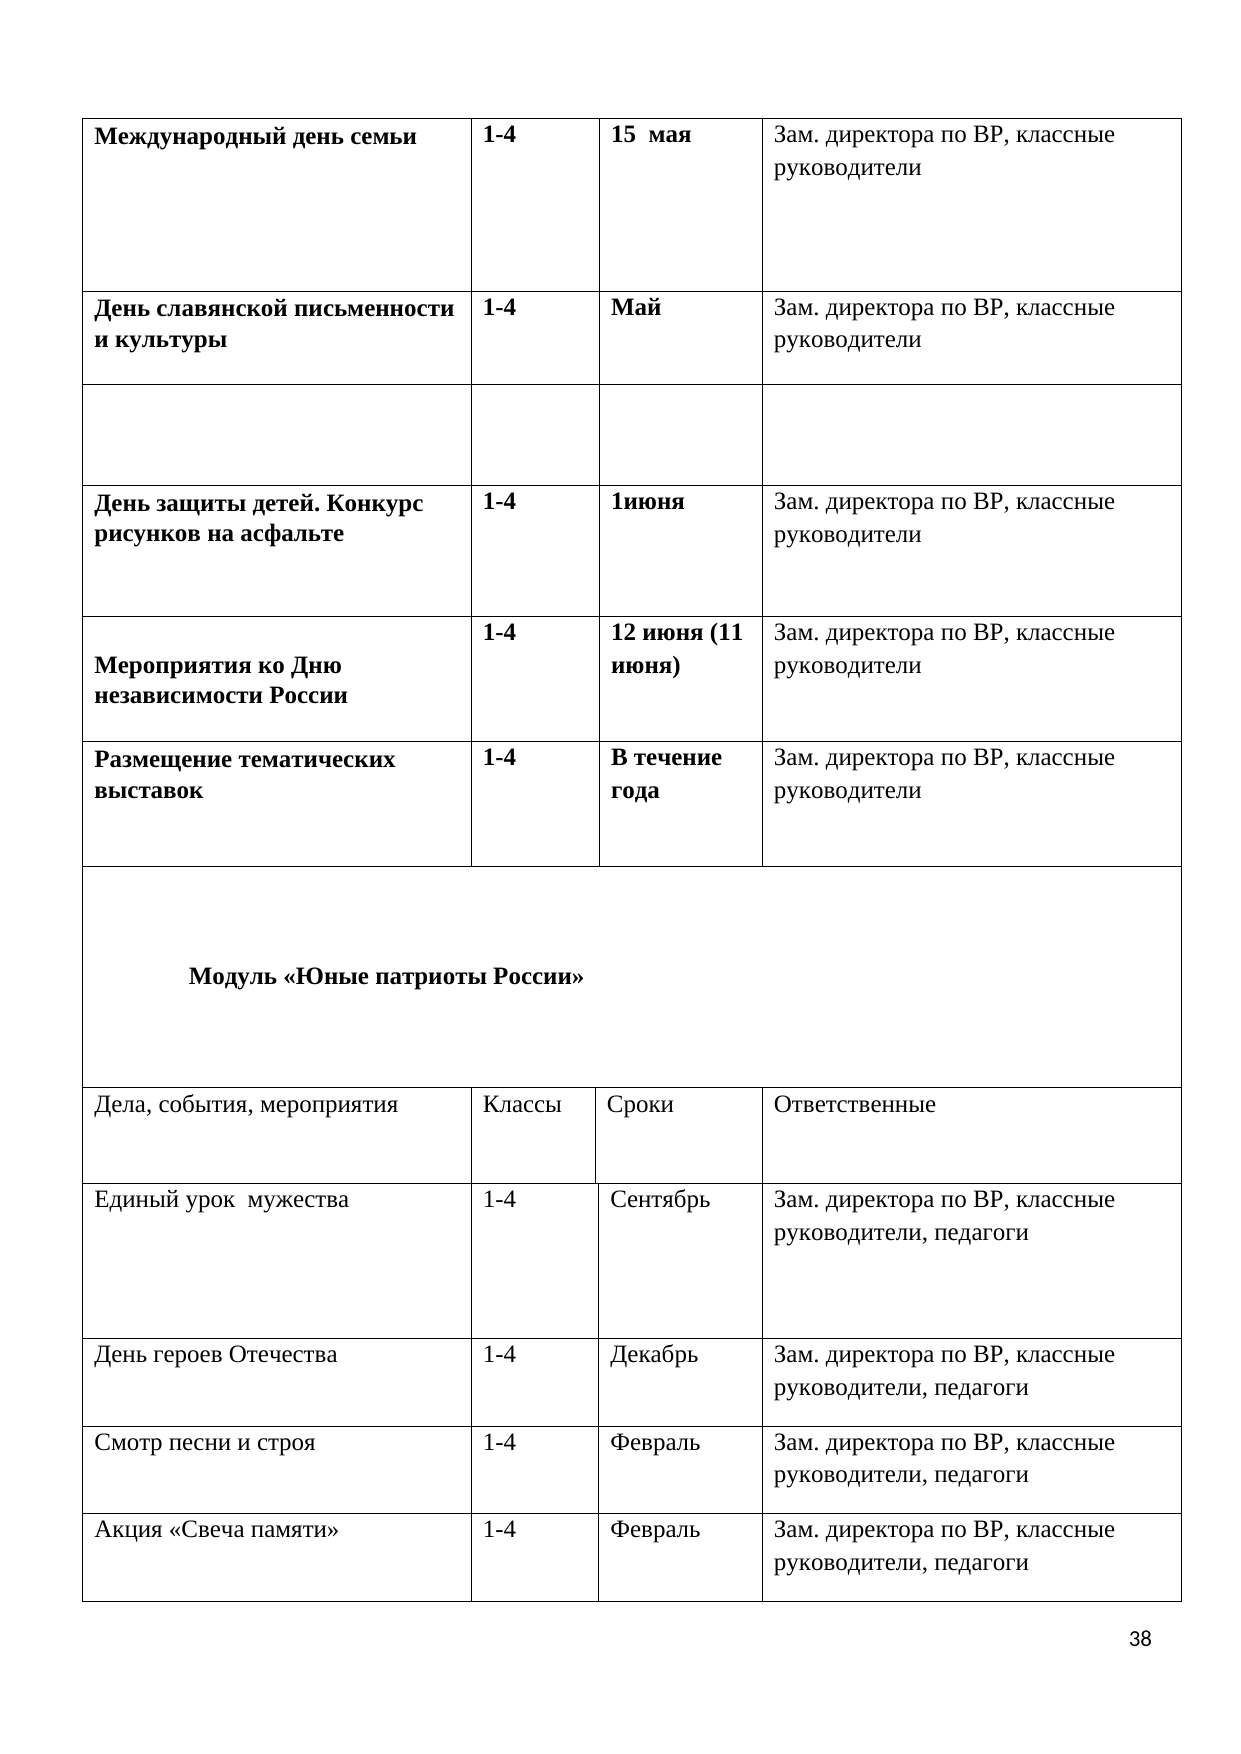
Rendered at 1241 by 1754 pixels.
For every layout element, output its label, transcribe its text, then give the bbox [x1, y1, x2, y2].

table_cell В течение года [600, 742, 762, 866]
table_cell Декабрь [599, 1339, 762, 1426]
table_cell 1-4 [472, 742, 599, 866]
table_cell День героев Отечества [83, 1339, 471, 1426]
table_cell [763, 1514, 1181, 1601]
table_cell [472, 385, 599, 485]
table_cell День защиты детей. Конкурс рисунков на асфальте [83, 486, 471, 616]
table_cell Единый урок мужества [83, 1184, 471, 1338]
table_cell 1-4 [472, 1184, 598, 1338]
table_cell [763, 385, 1181, 485]
table_cell Зам. директора по ВР, классные руководители, педагоги [763, 1339, 1181, 1426]
table_cell 1-4 [472, 1339, 598, 1426]
table_cell Февраль [599, 1514, 762, 1601]
table_cell Зам. директора по ВР, классные руководители [763, 617, 1181, 741]
table_cell 12 июня (11 июня) [600, 617, 762, 741]
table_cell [763, 292, 1181, 383]
table_cell [83, 385, 471, 485]
table_cell 1-4 [472, 292, 599, 383]
table_cell Мероприятия ко Дню независимости России [83, 617, 471, 741]
table_cell 1-4 [472, 119, 599, 291]
table_cell Дела, события, мероприятия [83, 1088, 471, 1183]
table_cell Сроки [596, 1088, 762, 1183]
table_cell 1-4 [472, 486, 599, 616]
table_cell 15 мая [600, 119, 762, 291]
table_cell Зам. директора по ВР, классные руководители, педагоги [763, 1184, 1181, 1338]
table_cell Размещение тематических выставок [83, 742, 471, 866]
table_cell Ответственные [763, 1088, 1181, 1183]
table_cell 1-4 [472, 1427, 598, 1513]
table_cell Февраль [599, 1427, 762, 1513]
table_cell Смотр песни и строя [83, 1427, 471, 1513]
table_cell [763, 119, 1181, 291]
table_cell Акция «Свеча памяти» [83, 1514, 471, 1601]
table_cell Классы [472, 1088, 595, 1183]
table_cell Май [600, 292, 762, 383]
table_cell День славянской письменности и культуры [83, 292, 471, 383]
table_cell Зам. директора по ВР, классные руководители [763, 742, 1181, 866]
table_cell Международный день семьи [83, 119, 471, 291]
table_cell Зам. директора по ВР, классные руководители [763, 486, 1181, 616]
table_cell Сентябрь [599, 1184, 762, 1338]
table_cell Модуль «Юные патриоты России» [83, 867, 1181, 1087]
table_cell [600, 385, 762, 485]
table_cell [763, 1427, 1181, 1513]
table_cell 1июня [600, 486, 762, 616]
table_cell 1-4 [472, 1514, 598, 1601]
table_cell 1-4 [472, 617, 599, 741]
